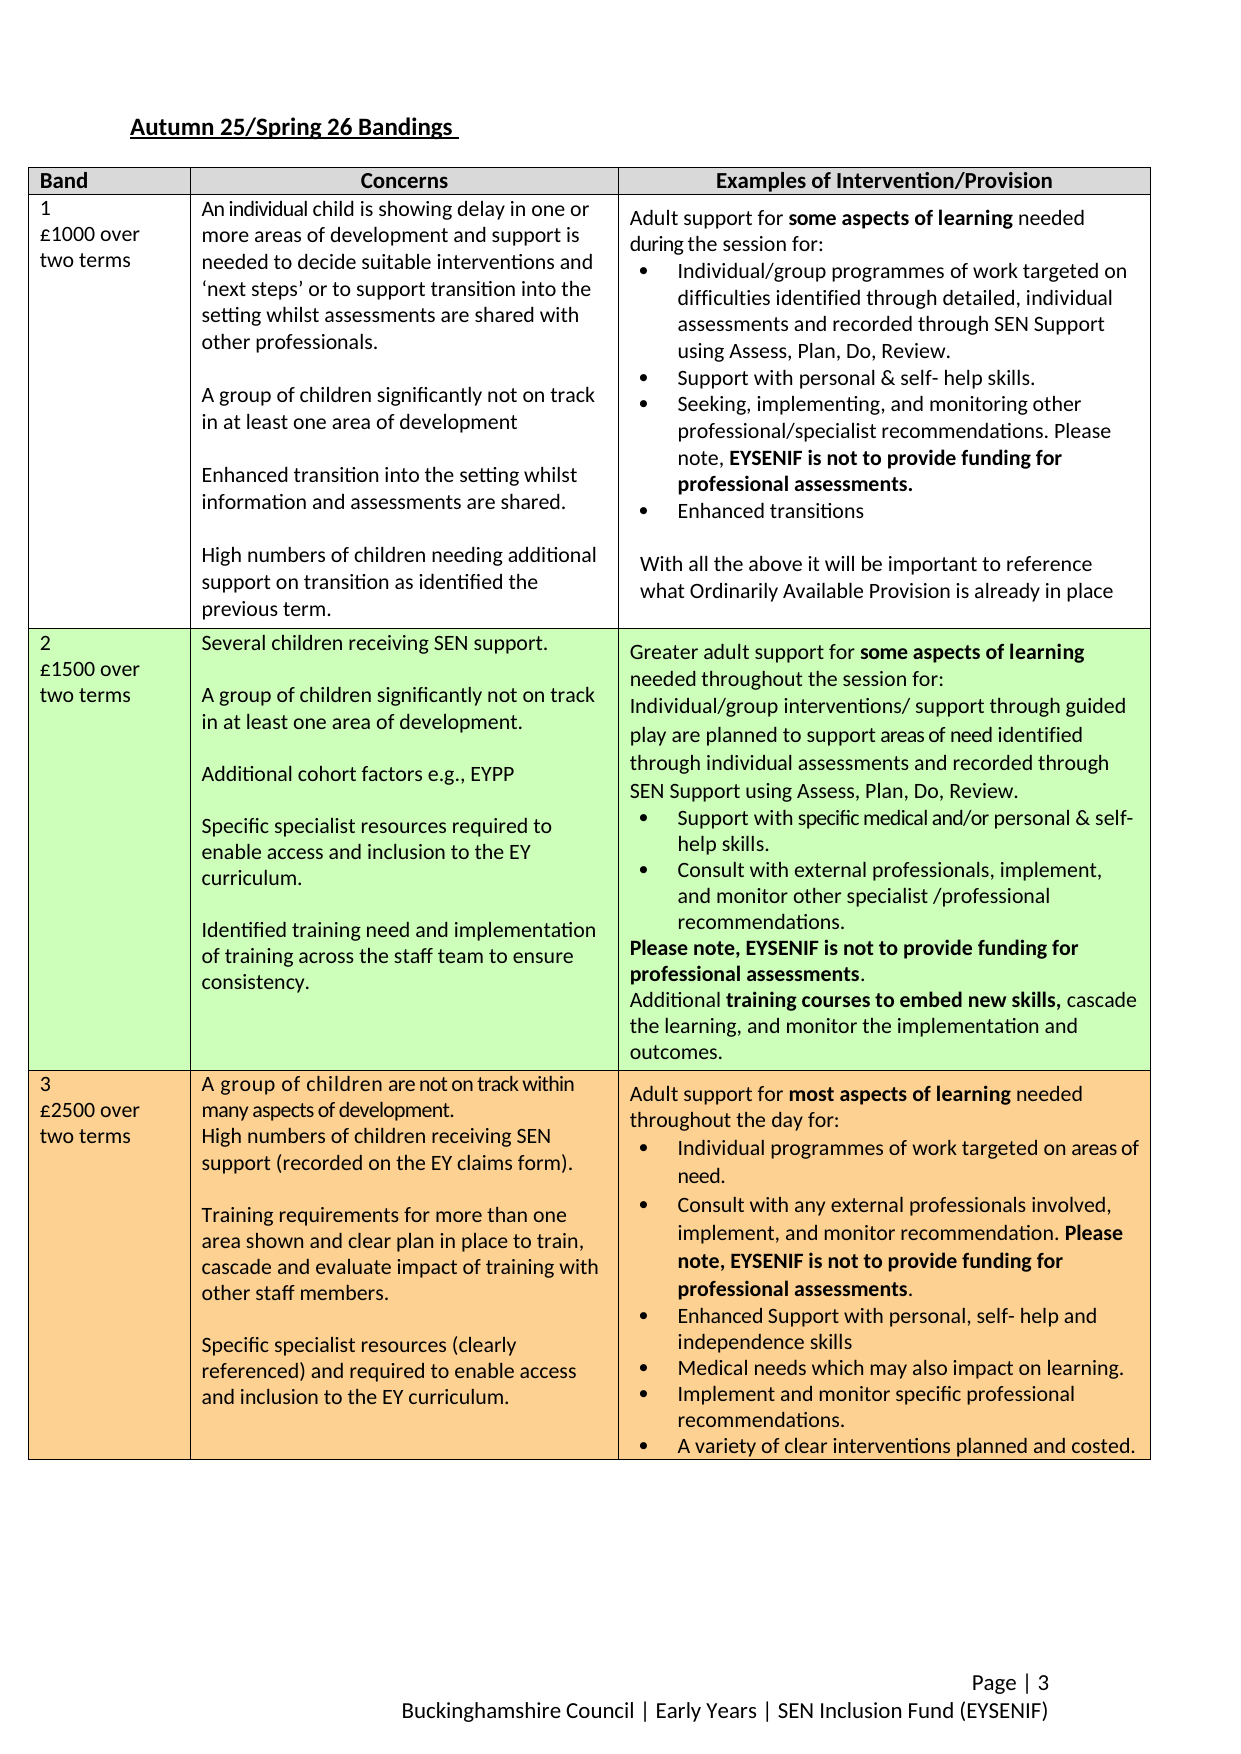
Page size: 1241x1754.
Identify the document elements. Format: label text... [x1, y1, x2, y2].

table_cell 1 £1000 over two terms [29, 195, 190, 628]
table_cell An individual child is showing delay in one or more areas of development and support is needed to decide suitable interventions and ‘next steps’ or to support transition into the setting whilst assessments are shared with other professionals. A group of children significantly not on track in at least one area of development Enhanced transition into the setting whilst information and assessments are shared. High numbers of children needing additional support on transition as identified the previous term. [191, 195, 618, 628]
table_header Concerns [191, 168, 618, 194]
table_cell 3 £2500 over two terms [29, 1071, 190, 1459]
table_cell Adult support for most aspects of learning needed throughout the day for: Individual programmes of work targeted on areas of need. Consult with any external professionals involved, implement, and monitor recommendation. Please note, EYSENIF is not to provide funding for professional assessments. Enhanced Support with personal, self- help and independence skills Medical needs which may also impact on learning. Implement and monitor specific professional recommendations. A variety of clear interventions planned and costed. [619, 1071, 1150, 1459]
table_cell 2 £1500 over two terms [29, 629, 190, 1070]
table_cell Several children receiving SEN support. A group of children significantly not on track in at least one area of development. Additional cohort factors e.g., EYPP Specific specialist resources required to enable access and inclusion to the EY curriculum. Identified training need and implementation of training across the staff team to ensure consistency. [191, 629, 618, 1070]
table_header Band [29, 168, 190, 194]
text Autumn 25/Spring 26 Bandings [130, 115, 1174, 141]
table_cell Adult support for some aspects of learning needed during the session for: Individual/group programmes of work targeted on difficulties identified through detailed, individual assessments and recorded through SEN Support using Assess, Plan, Do, Review. Support with personal & self- help skills. Seeking, implementing, and monitoring other professional/specialist recommendations. Please note, EYSENIF is not to provide funding for professional assessments. Enhanced transitions With all the above it will be important to reference what Ordinarily Available Provision is already in place [619, 195, 1150, 628]
table_cell A group of children are not on track within many aspects of development. High numbers of children receiving SEN support (recorded on the EY claims form). Training requirements for more than one area shown and clear plan in place to train, cascade and evaluate impact of training with other staff members. Specific specialist resources (clearly referenced) and required to enable access and inclusion to the EY curriculum. [191, 1071, 618, 1459]
table_header Examples of Intervention/Provision [619, 168, 1150, 194]
table_cell Greater adult support for some aspects of learning needed throughout the session for: Individual/group interventions/ support through guided play are planned to support areas of need identified through individual assessments and recorded through SEN Support using Assess, Plan, Do, Review. Support with specific medical and/or personal & self- help skills. Consult with external professionals, implement, and monitor other specialist /professional recommendations. Please note, EYSENIF is not to provide funding for professional assessments. Additional training courses to embed new skills, cascade the learning, and monitor the implementation and outcomes. [619, 629, 1150, 1070]
